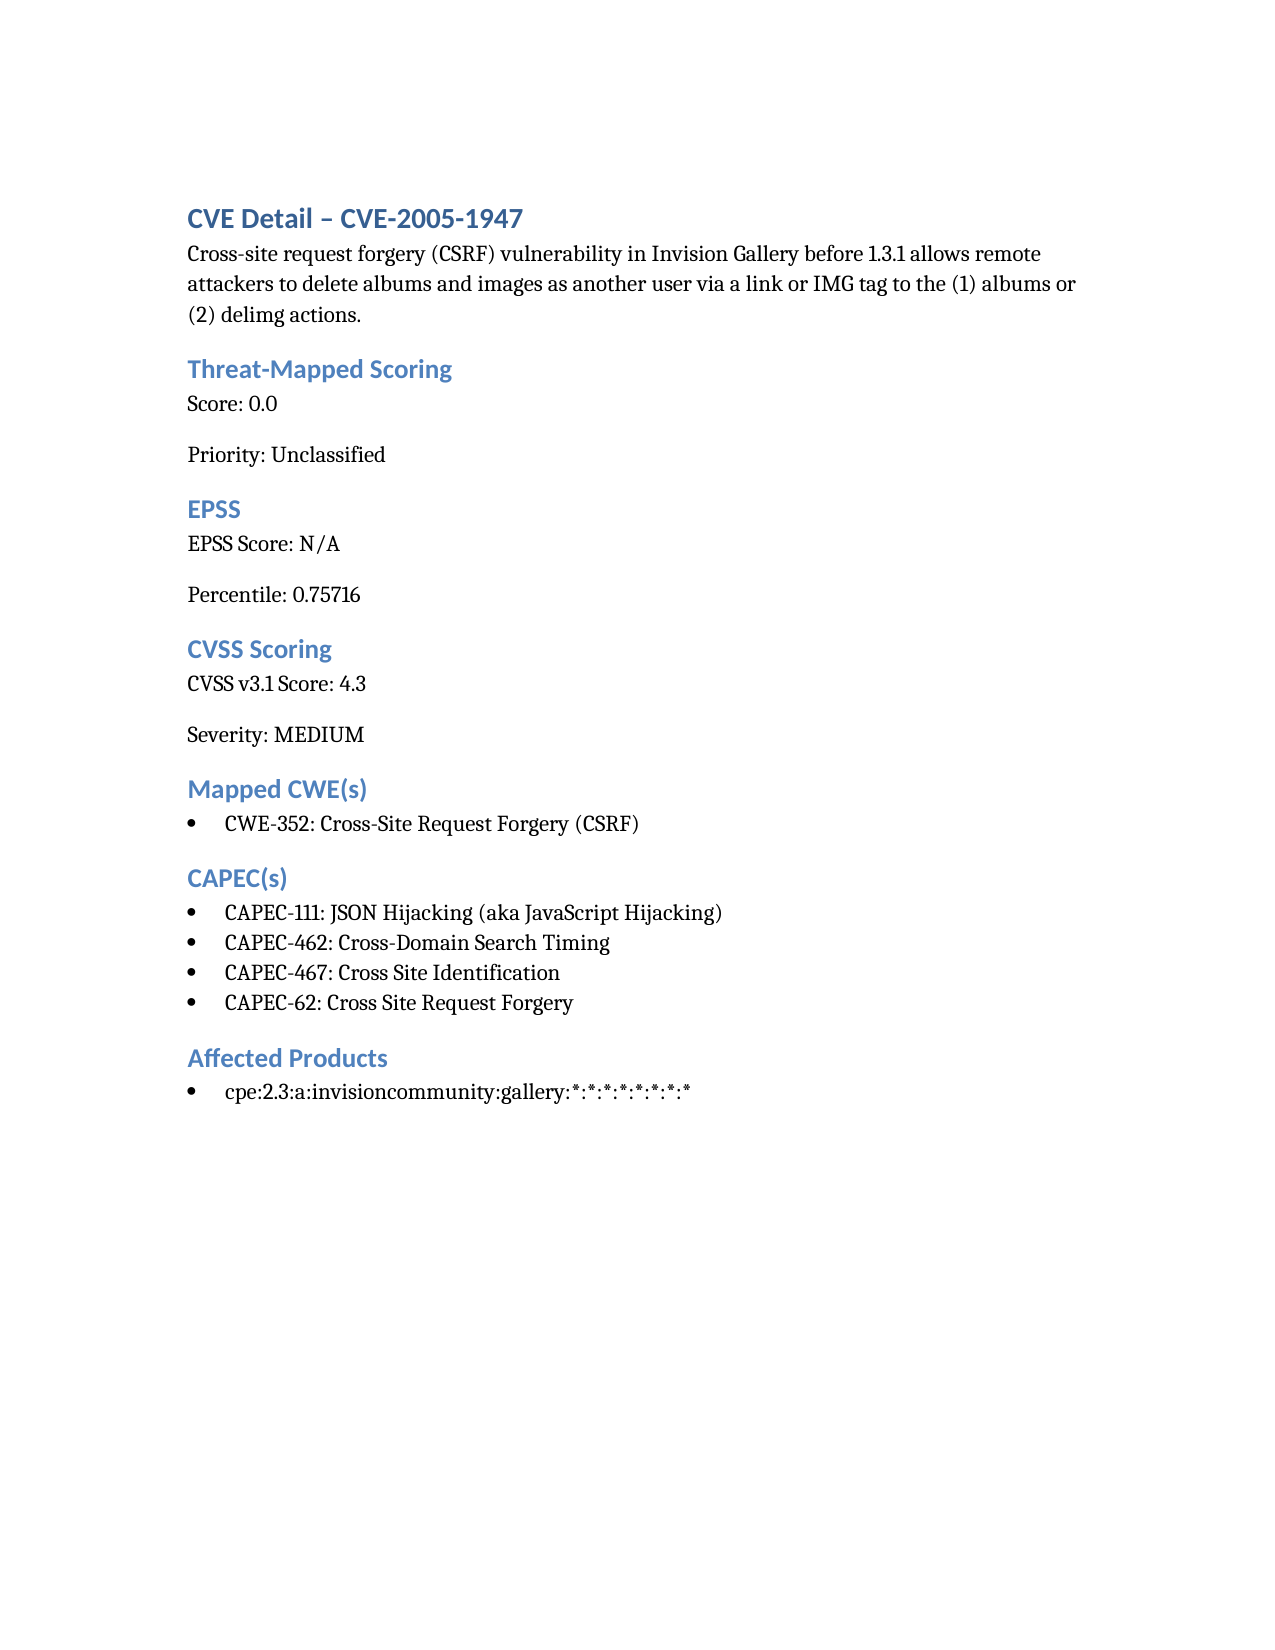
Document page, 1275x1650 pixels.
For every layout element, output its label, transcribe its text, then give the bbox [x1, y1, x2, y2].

subtitle CVE Detail – CVE-2005-1947 [187, 200, 1087, 236]
list CAPEC-111: JSON Hijacking (aka JavaScript Hijacking) [187, 899, 1087, 926]
subtitle EPSS [187, 492, 1087, 525]
text Percentile: 0.75716 [187, 581, 1087, 608]
text Cross-site request forgery (CSRF) vulnerability in Invision Gallery before 1.3.1 allows remote attackers to delete albums and images as another user via a link or IMG tag to the (1) albums or (2) delimg actions. [187, 241, 1087, 328]
list CAPEC-62: Cross Site Request Forgery [187, 990, 1087, 1016]
text Severity: MEDIUM [187, 721, 1087, 748]
subtitle Mapped CWE(s) [187, 772, 1087, 805]
list cpe:2.3:a:invisioncommunity:gallery:*:*:*:*:*:*:*:* [187, 1079, 1087, 1105]
text CVSS v3.1 Score: 4.3 [187, 670, 1087, 697]
text Score: 0.0 [187, 390, 1087, 417]
list CAPEC-462: Cross-Domain Search Timing [187, 929, 1087, 956]
text Priority: Unclassified [187, 441, 1087, 468]
subtitle CVSS Scoring [187, 632, 1087, 665]
text EPSS Score: N/A [187, 530, 1087, 557]
list CAPEC-467: Cross Site Identification [187, 960, 1087, 986]
subtitle Affected Products [187, 1041, 1087, 1074]
subtitle Threat-Mapped Scoring [187, 352, 1087, 385]
list CWE-352: Cross-Site Request Forgery (CSRF) [187, 810, 1087, 837]
subtitle CAPEC(s) [187, 861, 1087, 894]
